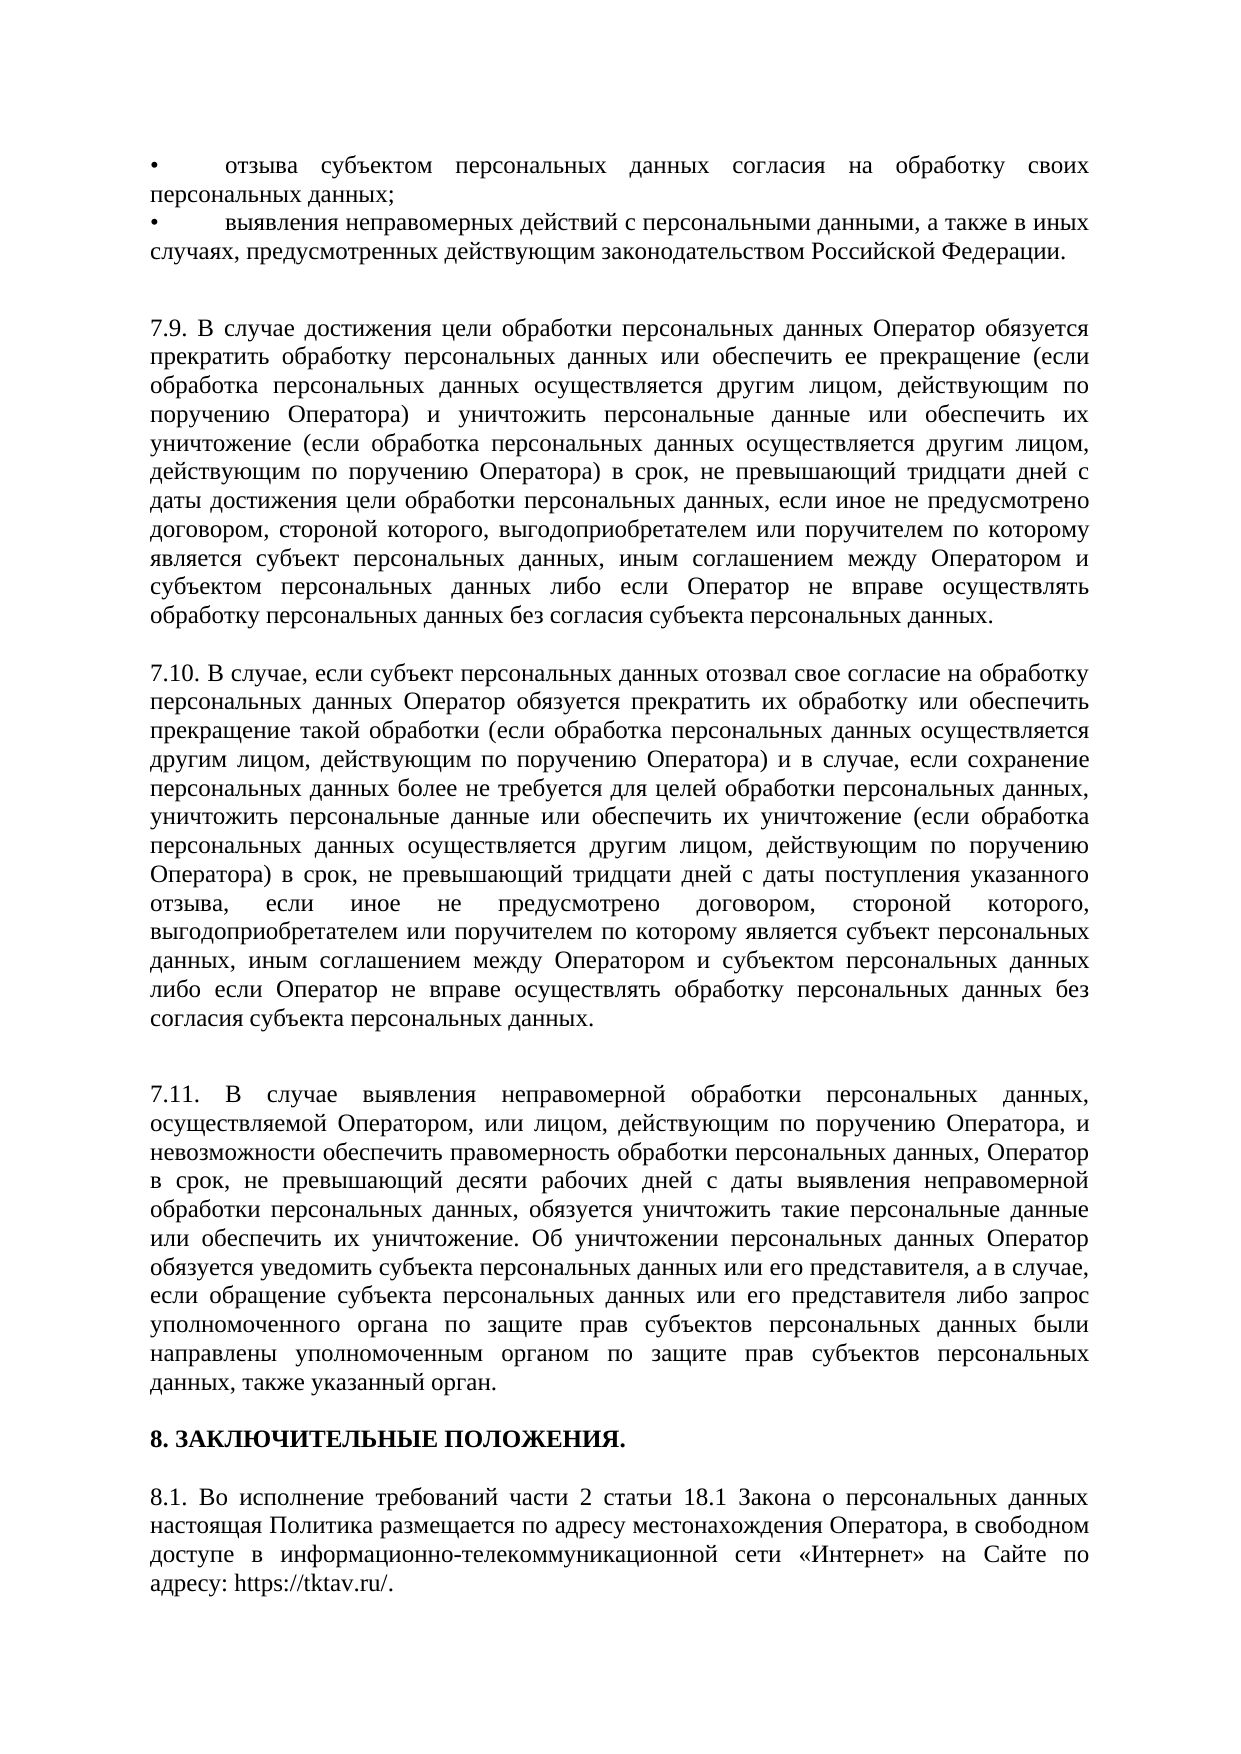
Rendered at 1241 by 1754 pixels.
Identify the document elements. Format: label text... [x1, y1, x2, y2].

text 8. ЗАКЛЮЧИТЕЛЬНЫЕ ПОЛОЖЕНИЯ. [150, 1424, 1090, 1453]
text 7.9. В случае достижения цели обработки персональных данных Оператор обязуется прекратить обработку персональных данных или обеспечить ее прекращение (если обработка персональных данных осуществляется другим лицом, действующим по поручению Оператора) и уничтожить персональные данные или обеспечить их уничтожение (если обработка персональных данных осуществляется другим лицом, действующим по поручению Оператора) в срок, не превышающий тридцати дней с даты достижения цели обработки персональных данных, если иное не предусмотрено договором, стороной которого, выгодоприобретателем или поручителем по которому является субъект персональных данных, иным соглашением между Оператором и субъектом персональных данных либо если Оператор не вправе осуществлять обработку персональных данных без согласия субъекта персональных данных. [150, 313, 1090, 629]
list отзыва субъектом персональных данных согласия на обработку своих персональных данных; [150, 150, 1090, 207]
list выявления неправомерных действий с персональными данными, а также в иных случаях, предусмотренных действующим законодательством Российской Федерации. [150, 207, 1090, 265]
text 8.1. Во исполнение требований части 2 статьи 18.1 Закона о персональных данных настоящая Политика размещается по адресу местонахождения Оператора, в свободном доступе в информационно-телекоммуникационной сети «Интернет» на Сайте по адресу: https://tktav.ru/. [150, 1482, 1090, 1597]
text 7.11. В случае выявления неправомерной обработки персональных данных, осуществляемой Оператором, или лицом, действующим по поручению Оператора, и невозможности обеспечить правомерность обработки персональных данных, Оператор в срок, не превышающий десяти рабочих дней с даты выявления неправомерной обработки персональных данных, обязуется уничтожить такие персональные данные или обеспечить их уничтожение. Об уничтожении персональных данных Оператор обязуется уведомить субъекта персональных данных или его представителя, а в случае, если обращение субъекта персональных данных или его представителя либо запрос уполномоченного органа по защите прав субъектов персональных данных были направлены уполномоченным органом по защите прав субъектов персональных данных, также указанный орган. [150, 1079, 1090, 1395]
text 7.10. В случае, если субъект персональных данных отозвал свое согласие на обработку персональных данных Оператор обязуется прекратить их обработку или обеспечить прекращение такой обработки (если обработка персональных данных осуществляется другим лицом, действующим по поручению Оператора) и в случае, если сохранение персональных данных более не требуется для целей обработки персональных данных, уничтожить персональные данные или обеспечить их уничтожение (если обработка персональных данных осуществляется другим лицом, действующим по поручению Оператора) в срок, не превышающий тридцати дней с даты поступления указанного отзыва, если иное не предусмотрено договором, стороной которого, выгодоприобретателем или поручителем по которому является субъект персональных данных, иным соглашением между Оператором и субъектом персональных данных либо если Оператор не вправе осуществлять обработку персональных данных без согласия субъекта персональных данных. [150, 658, 1090, 1031]
